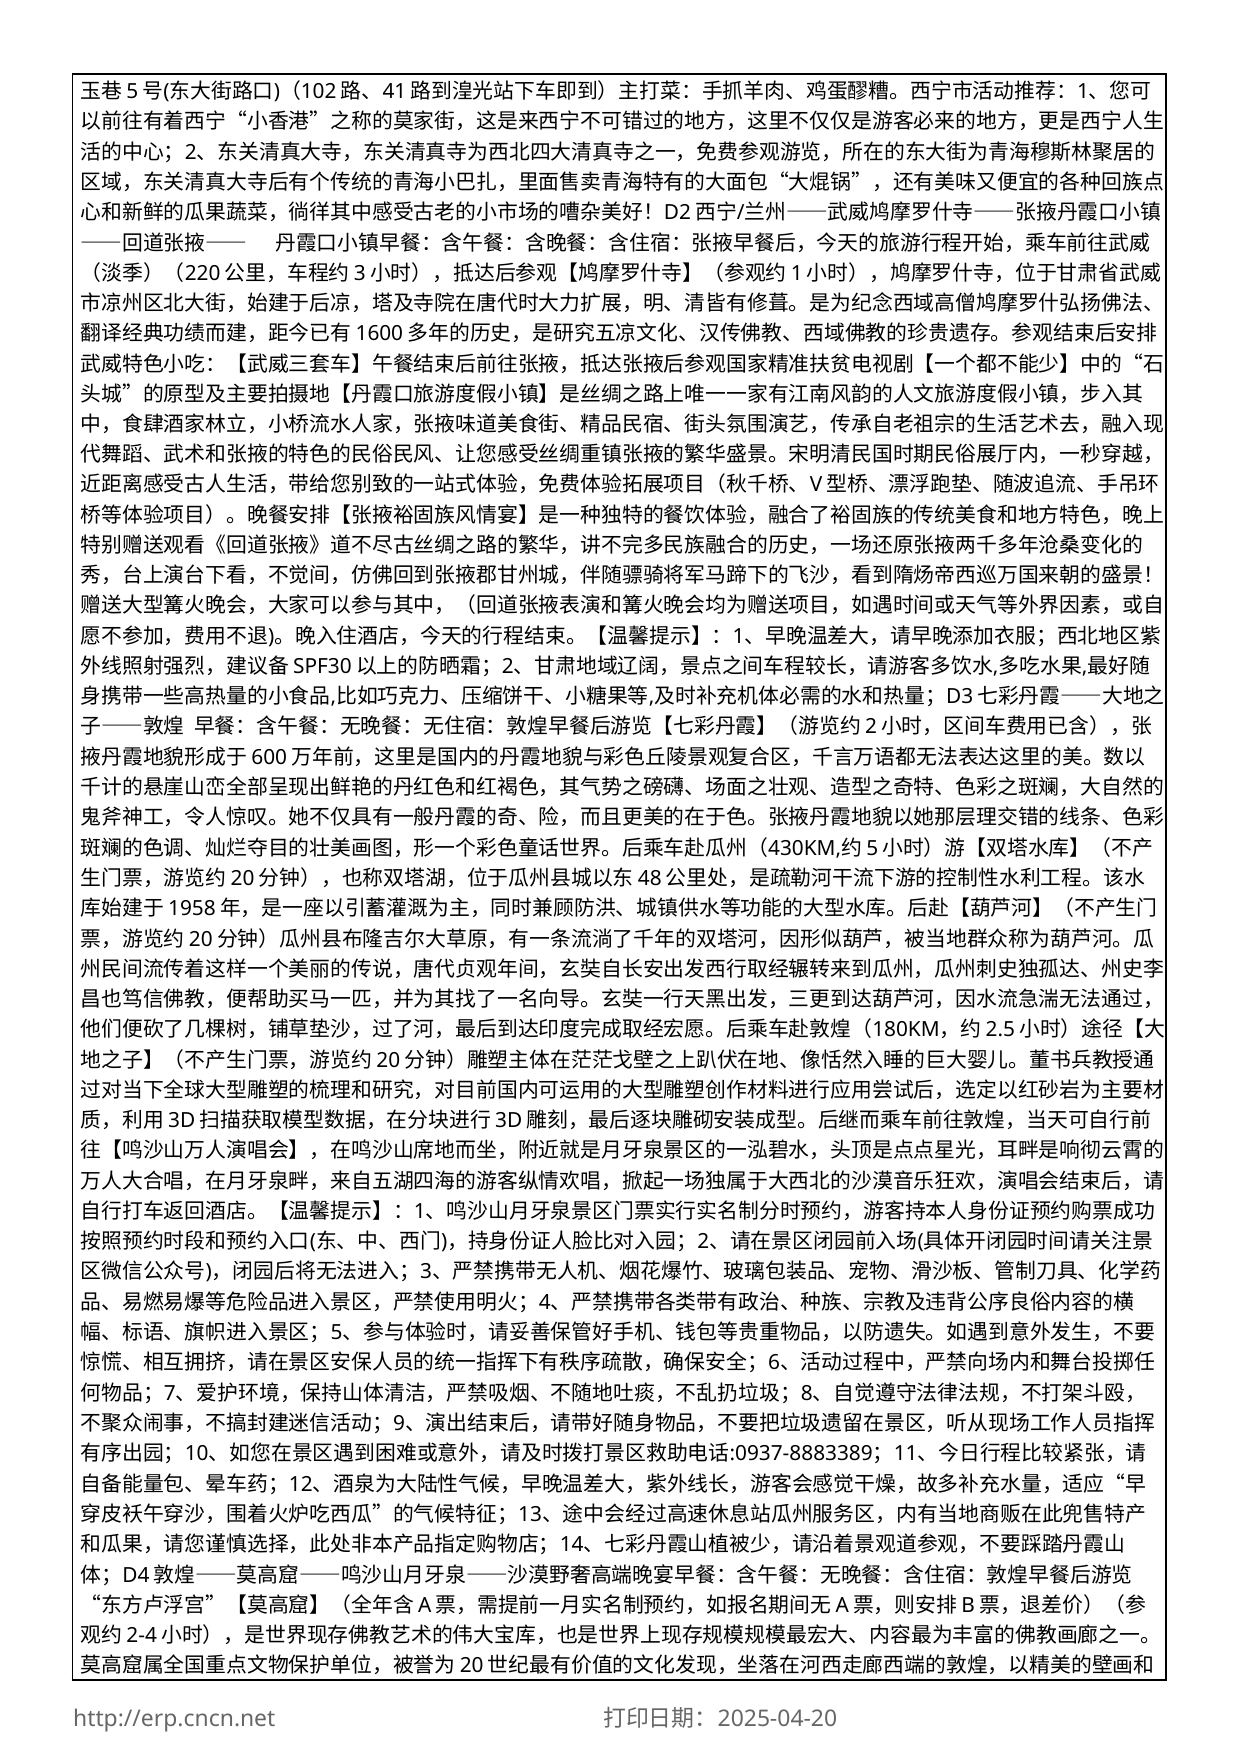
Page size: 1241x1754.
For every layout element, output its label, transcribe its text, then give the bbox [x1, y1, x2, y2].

table_cell D1 [73, 75, 1165, 1679]
